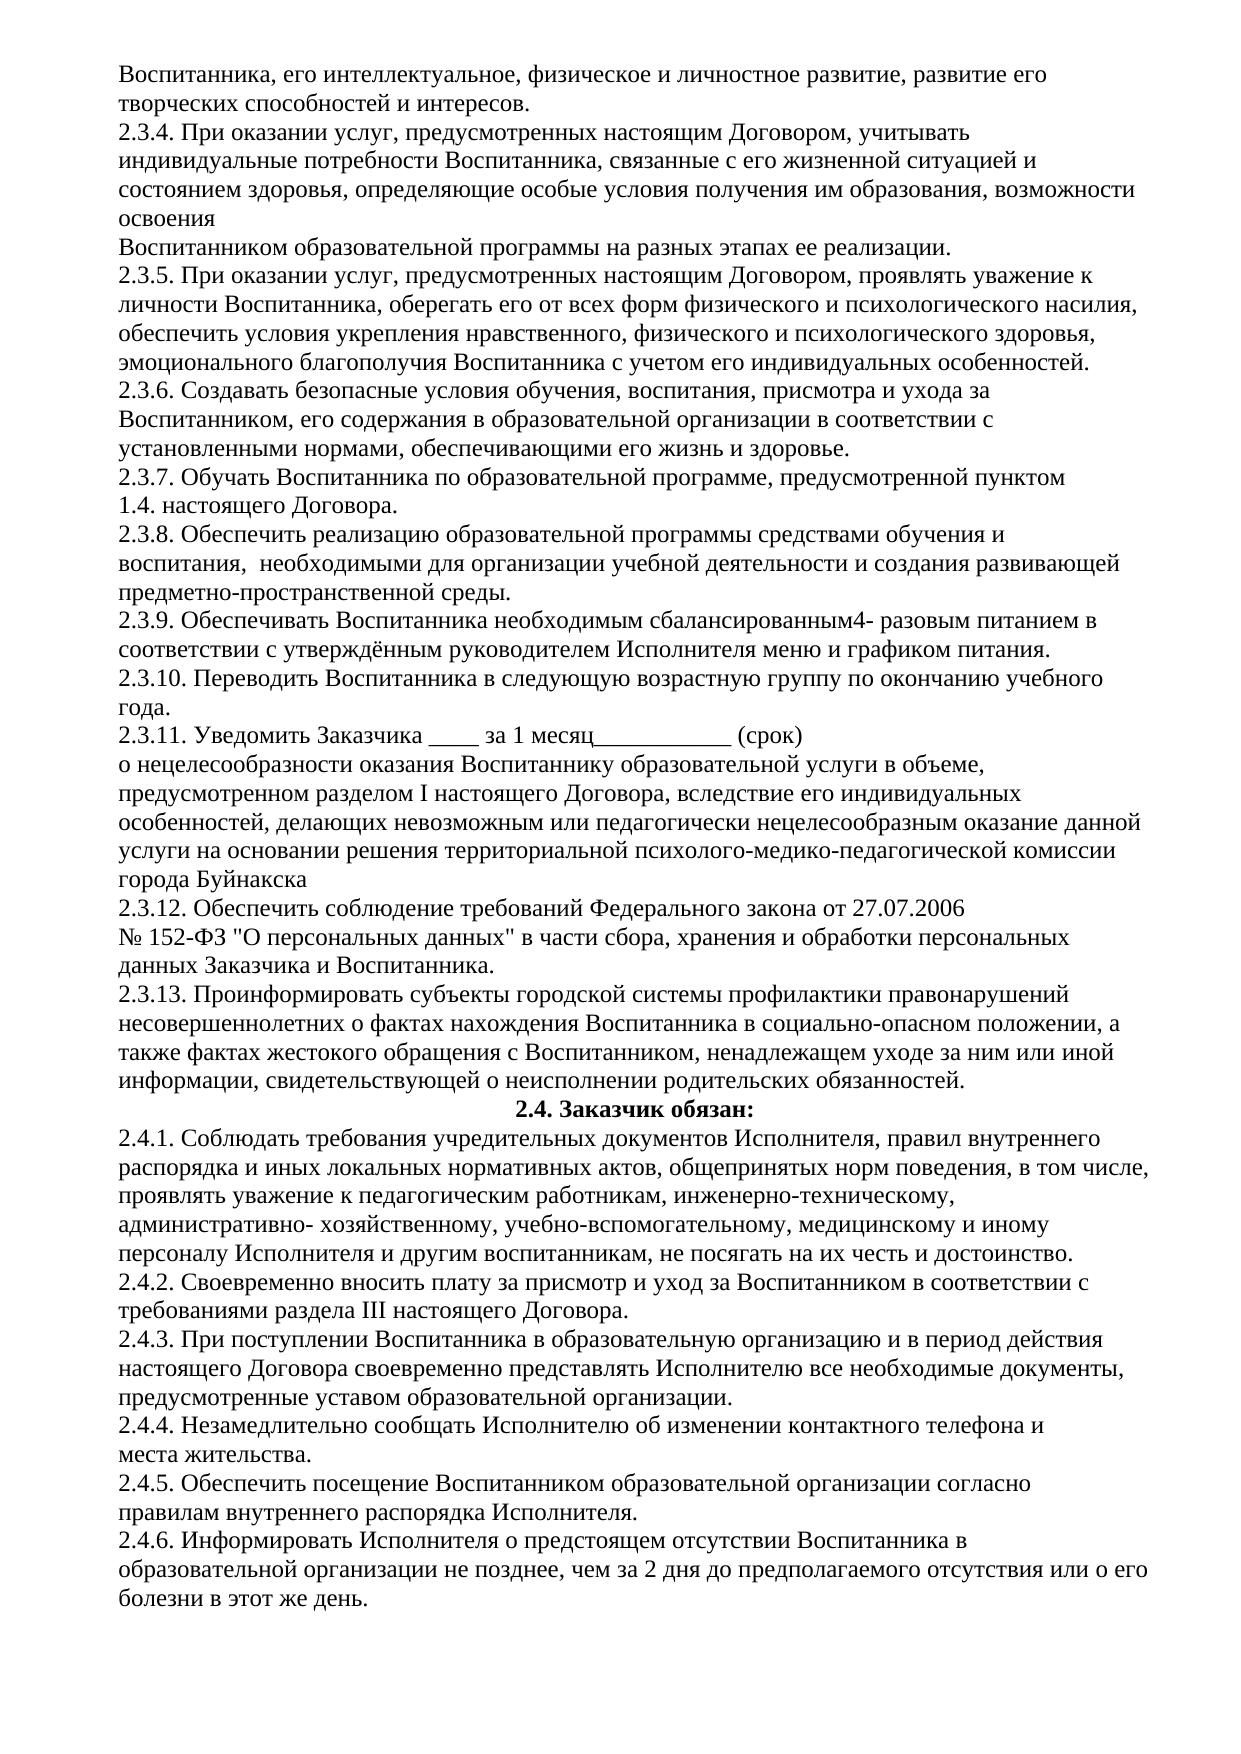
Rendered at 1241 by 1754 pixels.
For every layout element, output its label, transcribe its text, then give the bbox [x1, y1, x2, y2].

text № 152-ФЗ "О персональных данных" в части сбора, хранения и обработки персональных данных Заказчика и Воспитанника. [118, 922, 1152, 979]
text 1.4. настоящего Договора. [118, 490, 1152, 519]
text 2.4.6. Информировать Исполнителя о предстоящем отсутствии Воспитанника в [118, 1525, 1152, 1554]
text индивидуальные потребности Воспитанника, связанные с его жизненной ситуацией и состоянием здоровья, определяющие особые условия получения им образования, возможности освоения [118, 145, 1152, 232]
text 2.4.4. Незамедлительно сообщать Исполнителю об изменении контактного телефона и [118, 1410, 1152, 1439]
text 2.4.5. Обеспечить посещение Воспитанником образовательной организации согласно [118, 1468, 1152, 1497]
text настоящего Договора своевременно представлять Исполнителю все необходимые документы, предусмотренные уставом образовательной организации. [118, 1353, 1152, 1410]
text места жительства. [118, 1439, 1152, 1468]
text о нецелесообразности оказания Воспитаннику образовательной услуги в объеме, [118, 749, 1152, 778]
text 2.3.7. Обучать Воспитанника по образовательной программе, предусмотренной пунктом [118, 462, 1152, 490]
text 2.3.6. Создавать безопасные условия обучения, воспитания, присмотра и ухода за [118, 375, 1152, 404]
text образовательной организации не позднее, чем за 2 дня до предполагаемого отсутствия или о его болезни в этот же день. [118, 1554, 1152, 1612]
text 2.4.1. Соблюдать требования учредительных документов Исполнителя, правил внутреннего распорядка и иных локальных нормативных актов, общепринятых норм поведения, в том числе, проявлять уважение к педагогическим работникам, инженерно-техническому, административно- хозяйственному, учебно-вспомогательному, медицинскому и иному персоналу Исполнителя и другим воспитанникам, не посягать на их честь и достоинство. [118, 1123, 1152, 1267]
text правилам внутреннего распорядка Исполнителя. [118, 1497, 1152, 1525]
text 2.3.9. Обеспечивать Воспитанника необходимым сбалансированным4- разовым питанием в соответствии с утверждённым руководителем Исполнителя меню и графиком питания. [118, 605, 1152, 663]
text Воспитанником образовательной программы на разных этапах ее реализации. [118, 232, 1152, 260]
text 2.3.10. Переводить Воспитанника в следующую возрастную группу по окончанию учебного года. [118, 663, 1152, 720]
text 2.3.4. При оказании услуг, предусмотренных настоящим Договором, учитывать [118, 117, 1152, 145]
text предусмотренном разделом I настоящего Договора, вследствие его индивидуальных особенностей, делающих невозможным или педагогически нецелесообразным оказание данной услуги на основании решения территориальной психолого-медико-педагогической комиссии города Буйнакска [118, 778, 1152, 893]
text несовершеннолетних о фактах нахождения Воспитанника в социально-опасном положении, а также фактах жестокого обращения с Воспитанником, ненадлежащем уходе за ним или иной информации, свидетельствующей о неисполнении родительских обязанностей. [118, 1008, 1152, 1094]
text 2.3.12. Обеспечить соблюдение требований Федерального закона от 27.07.2006 [118, 893, 1152, 922]
text 2.3.5. При оказании услуг, предусмотренных настоящим Договором, проявлять уважение к личности Воспитанника, оберегать его от всех форм физического и психологического насилия, обеспечить условия укрепления нравственного, физического и психологического здоровья, эмоционального благополучия Воспитанника с учетом его индивидуальных особенностей. [118, 260, 1152, 375]
text Воспитанником, его содержания в образовательной организации в соответствии с установленными нормами, обеспечивающими его жизнь и здоровье. [118, 404, 1152, 462]
text 2.4. Заказчик обязан: [118, 1094, 1152, 1123]
text требованиями раздела III настоящего Договора. [118, 1295, 1152, 1324]
text 2.3.13. Проинформировать субъекты городской системы профилактики правонарушений [118, 979, 1152, 1008]
text воспитания, необходимыми для организации учебной деятельности и создания развивающей предметно-пространственной среды. [118, 548, 1152, 605]
text Воспитанника, его интеллектуальное, физическое и личностное развитие, развитие его творческих способностей и интересов. [118, 59, 1152, 117]
text 2.4.3. При поступлении Воспитанника в образовательную организацию и в период действия [118, 1324, 1152, 1353]
text 2.4.2. Своевременно вносить плату за присмотр и уход за Воспитанником в соответствии с [118, 1267, 1152, 1295]
text 2.3.11. Уведомить Заказчика ____ за 1 месяц___________ (срок) [118, 720, 1152, 749]
text 2.3.8. Обеспечить реализацию образовательной программы средствами обучения и [118, 519, 1152, 548]
